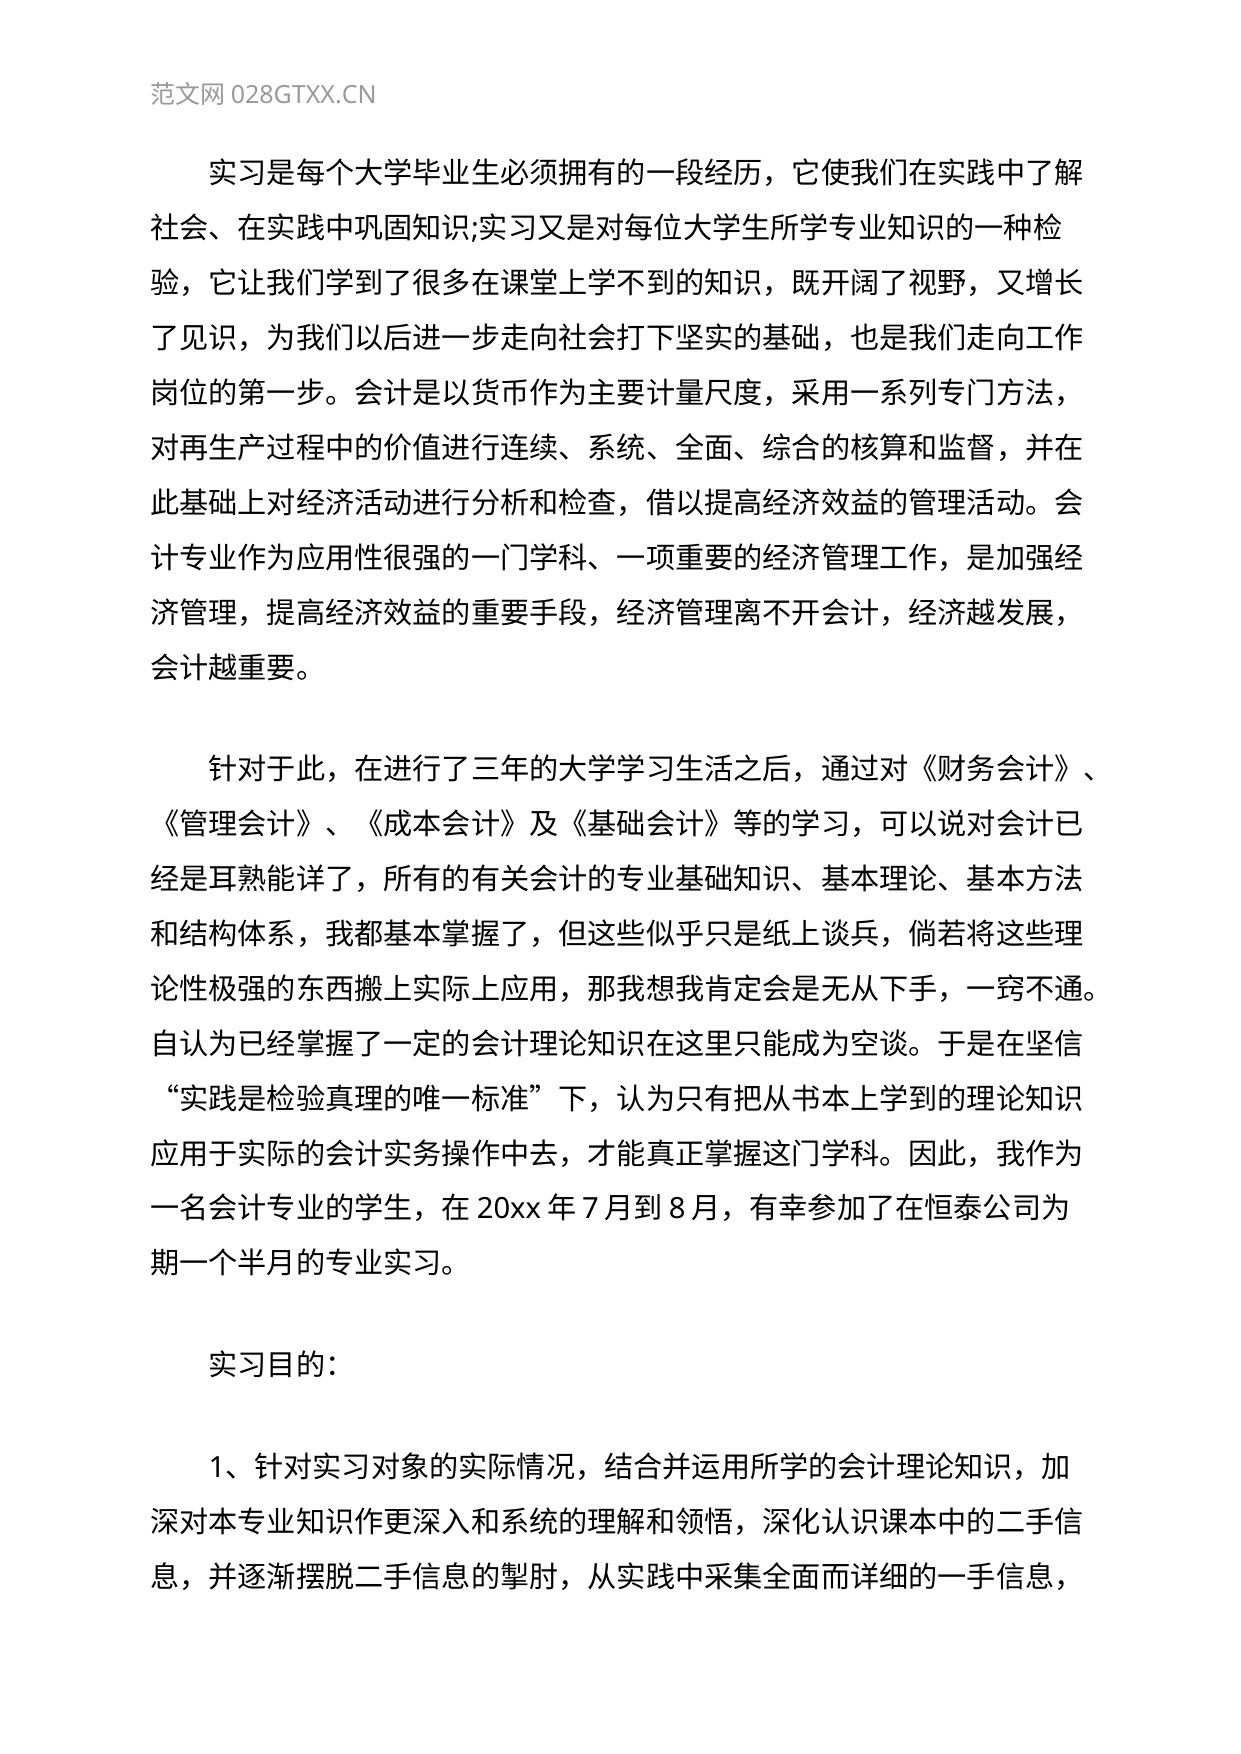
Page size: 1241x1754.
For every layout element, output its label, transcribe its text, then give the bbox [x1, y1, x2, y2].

text 实习目的： [150, 1342, 1090, 1384]
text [150, 1444, 1090, 1596]
text 针对于此，在进行了三年的大学学习生活之后，通过对《财务会计》、《管理会计》、《成本会计》及《基础会计》等的学习，可以说对会计已经是耳熟能详了，所有的有关会计的专业基础知识、基本理论、基本方法和结构体系，我都基本掌握了，但这些似乎只是纸上谈兵，倘若将这些理论性极强的东西搬上实际上应用，那我想我肯定会是无从下手，一窍不通。自认为已经掌握了一定的会计理论知识在这里只能成为空谈。于是在坚信“实践是检验真理的唯一标准”下，认为只有把从书本上学到的理论知识应用于实际的会计实务操作中去，才能真正掌握这门学科。因此，我作为一名会计专业的学生，在20xx年7月到8月，有幸参加了在恒泰公司为期一个半月的专业实习。 [150, 746, 1090, 1282]
text 实习是每个大学毕业生必须拥有的一段经历，它使我们在实践中了解社会、在实践中巩固知识;实习又是对每位大学生所学专业知识的一种检验，它让我们学到了很多在课堂上学不到的知识，既开阔了视野，又增长了见识，为我们以后进一步走向社会打下坚实的基础，也是我们走向工作岗位的第一步。会计是以货币作为主要计量尺度，采用一系列专门方法，对再生产过程中的价值进行连续、系统、全面、综合的核算和监督，并在此基础上对经济活动进行分析和检查，借以提高经济效益的管理活动。会计专业作为应用性很强的一门学科、一项重要的经济管理工作，是加强经济管理，提高经济效益的重要手段，经济管理离不开会计，经济越发展，会计越重要。 [150, 150, 1090, 686]
